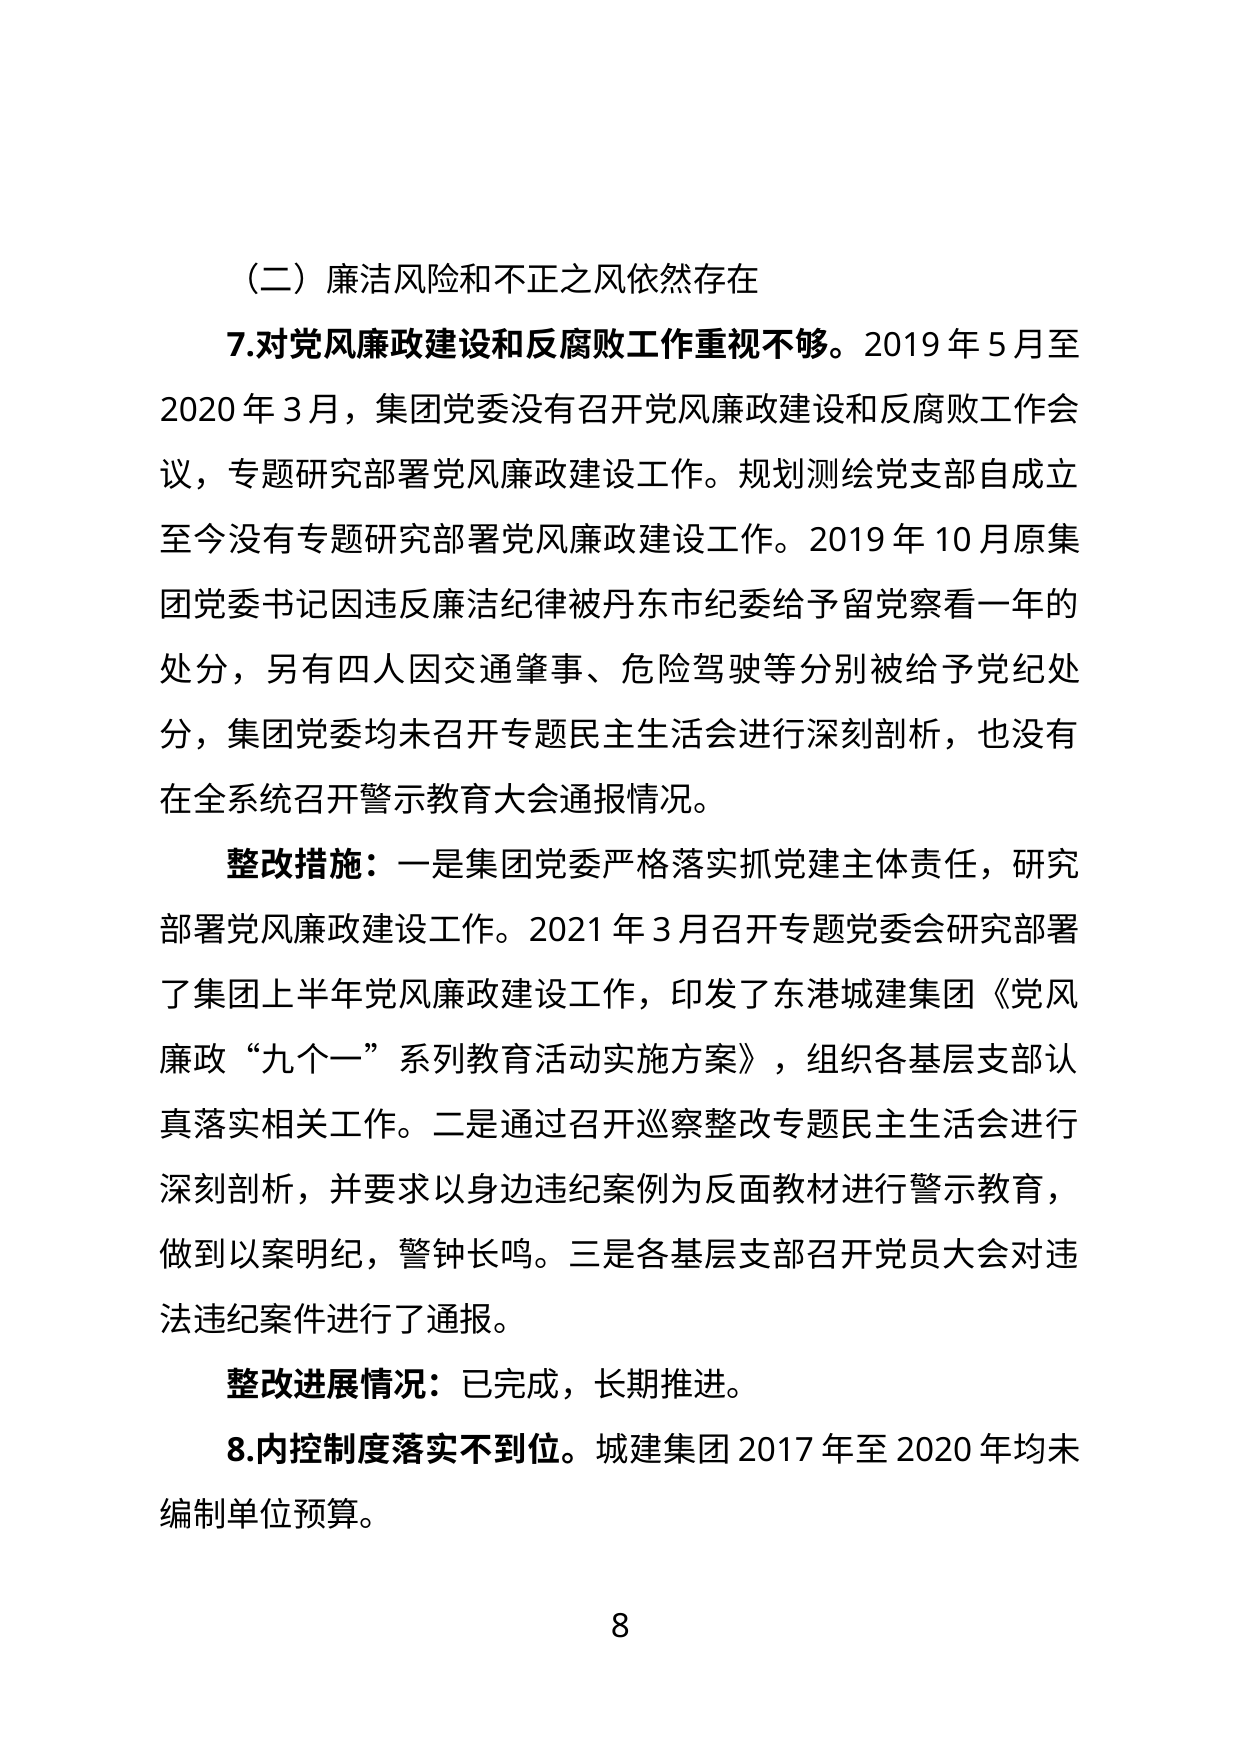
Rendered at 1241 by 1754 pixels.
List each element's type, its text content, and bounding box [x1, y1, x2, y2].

text 整改进展情况：已完成，长期推进。 [159, 1350, 1081, 1415]
text 整改措施：一是集团党委严格落实抓党建主体责任，研究部署党风廉政建设工作。2021年3月召开专题党委会研究部署了集团上半年党风廉政建设工作，印发了东港城建集团《党风廉政“九个一”系列教育活动实施方案》，组织各基层支部认真落实相关工作。二是通过召开巡察整改专题民主生活会进行深刻剖析，并要求以身边违纪案例为反面教材进行警示教育，做到以案明纪，警钟长鸣。三是各基层支部召开党员大会对违法违纪案件进行了通报。 [159, 830, 1081, 1350]
text 8.内控制度落实不到位。城建集团2017年至2020年均未编制单位预算。 [159, 1415, 1081, 1545]
text （二）廉洁风险和不正之风依然存在 [159, 245, 1081, 310]
text 7.对党风廉政建设和反腐败工作重视不够。2019年5月至2020年3月，集团党委没有召开党风廉政建设和反腐败工作会议，专题研究部署党风廉政建设工作。规划测绘党支部自成立至今没有专题研究部署党风廉政建设工作。2019年10月原集团党委书记因违反廉洁纪律被丹东市纪委给予留党察看一年的处分，另有四人因交通肇事、危险驾驶等分别被给予党纪处分，集团党委均未召开专题民主生活会进行深刻剖析，也没有在全系统召开警示教育大会通报情况。 [159, 310, 1081, 830]
